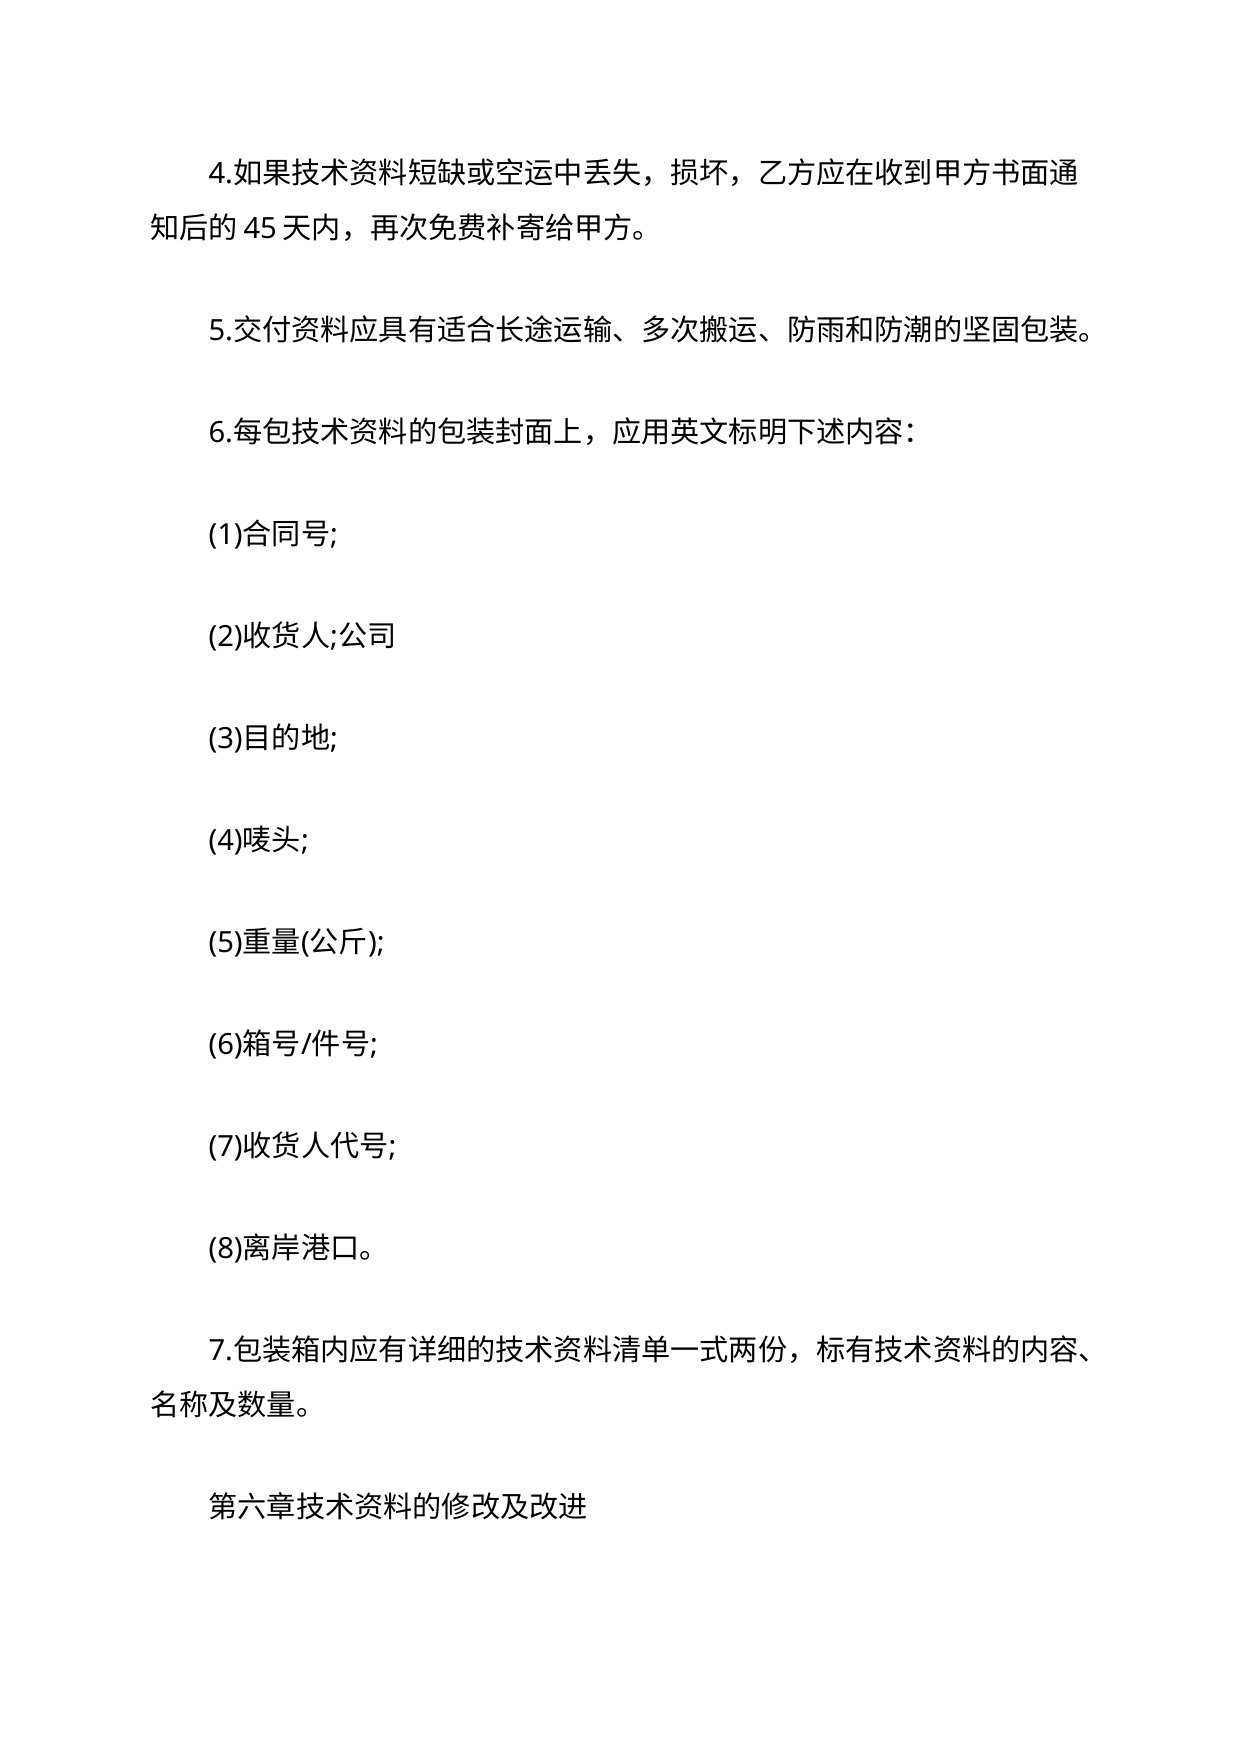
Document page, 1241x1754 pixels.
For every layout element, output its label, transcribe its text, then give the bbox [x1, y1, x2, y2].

text (6)箱号/件号; [150, 1021, 1090, 1063]
text 7.包装箱内应有详细的技术资料清单一式两份，标有技术资料的内容、名称及数量。 [150, 1327, 1090, 1424]
text (5)重量(公斤); [150, 919, 1090, 961]
text (8)离岸港口。 [150, 1225, 1090, 1267]
text (3)目的地; [150, 715, 1090, 757]
text (4)唛头; [150, 817, 1090, 859]
text 5.交付资料应具有适合长途运输、多次搬运、防雨和防潮的坚固包装。 [150, 307, 1090, 349]
text 4.如果技术资料短缺或空运中丢失，损坏，乙方应在收到甲方书面通知后的45天内，再次免费补寄给甲方。 [150, 150, 1090, 247]
text 6.每包技术资料的包装封面上，应用英文标明下述内容： [150, 409, 1090, 451]
text (7)收货人代号; [150, 1123, 1090, 1165]
text (2)收货人;公司 [150, 613, 1090, 655]
text 第六章技术资料的修改及改进 [150, 1483, 1090, 1526]
text (1)合同号; [150, 511, 1090, 553]
